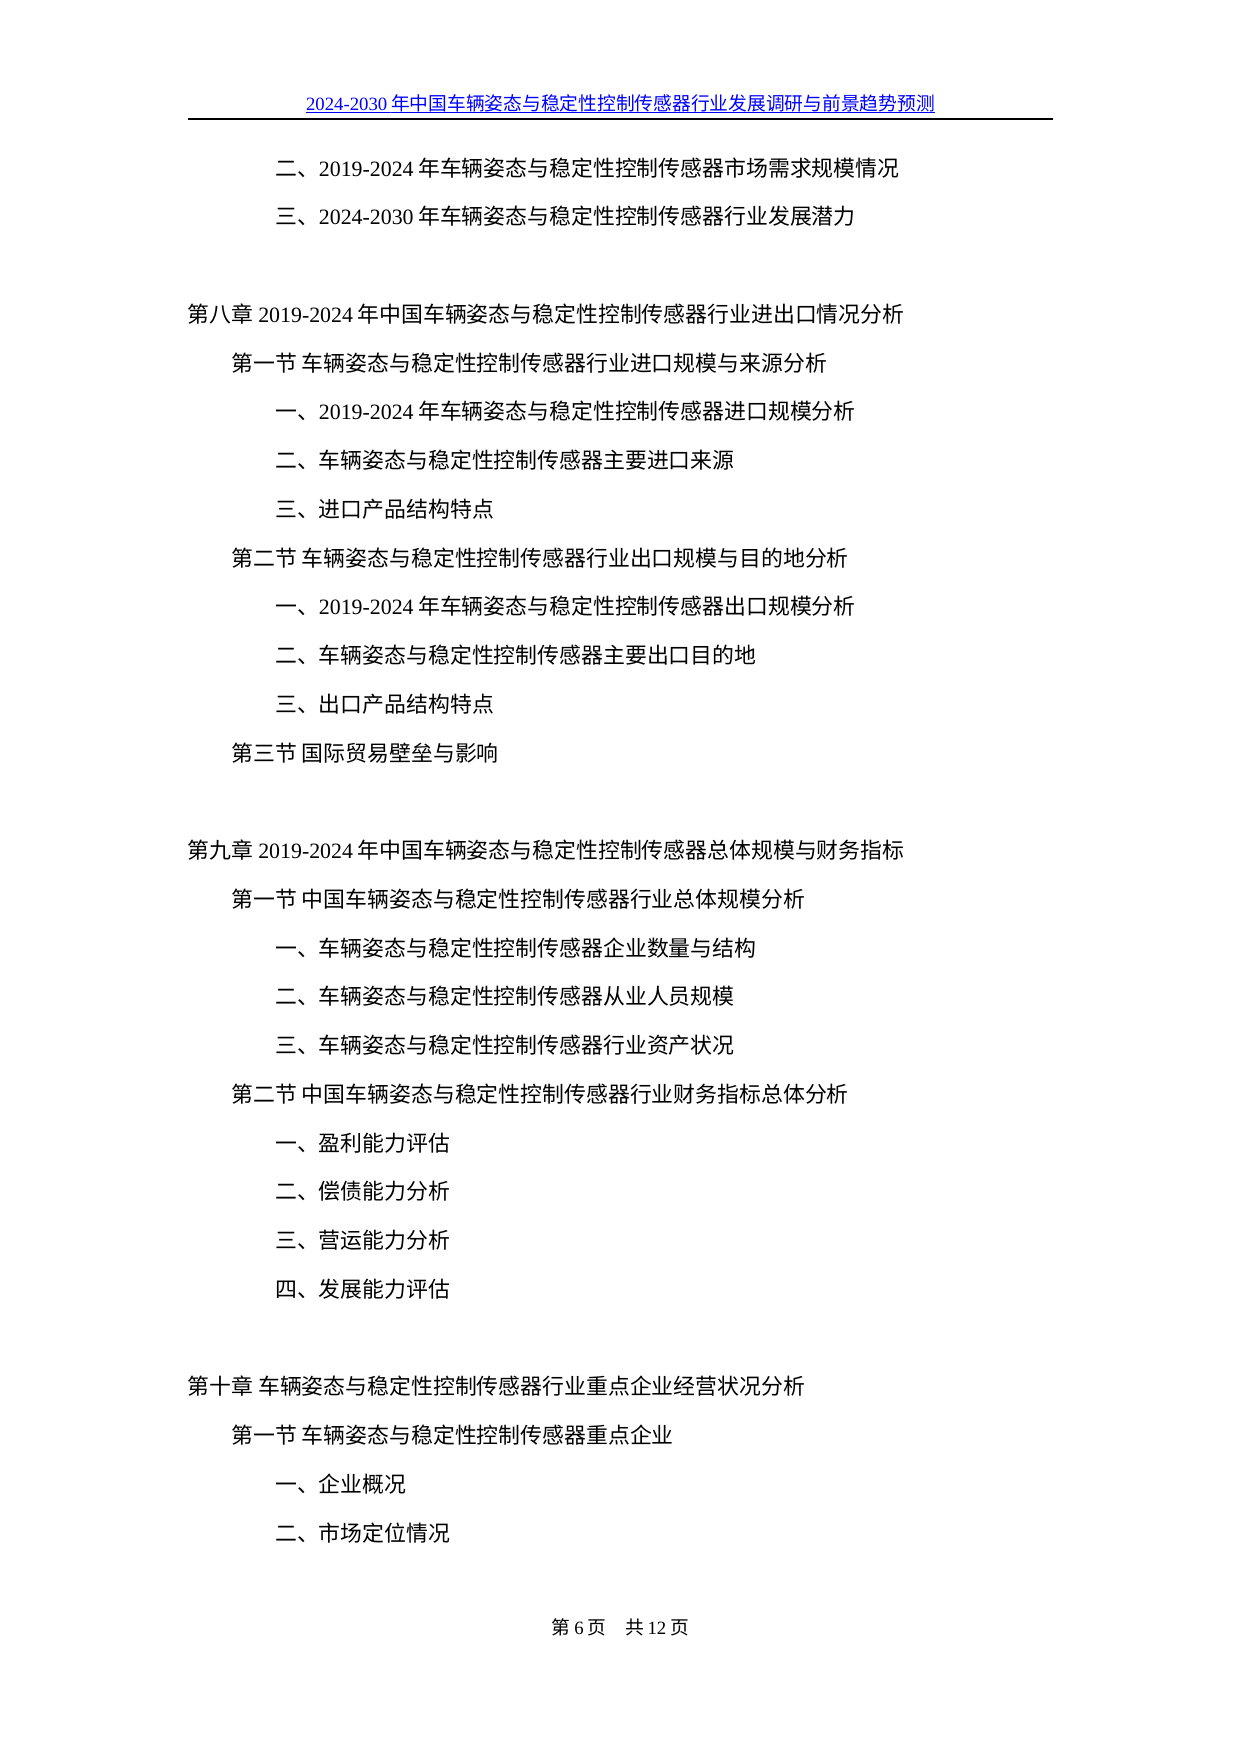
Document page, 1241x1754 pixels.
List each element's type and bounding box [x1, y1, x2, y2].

text [187, 150, 1053, 1548]
